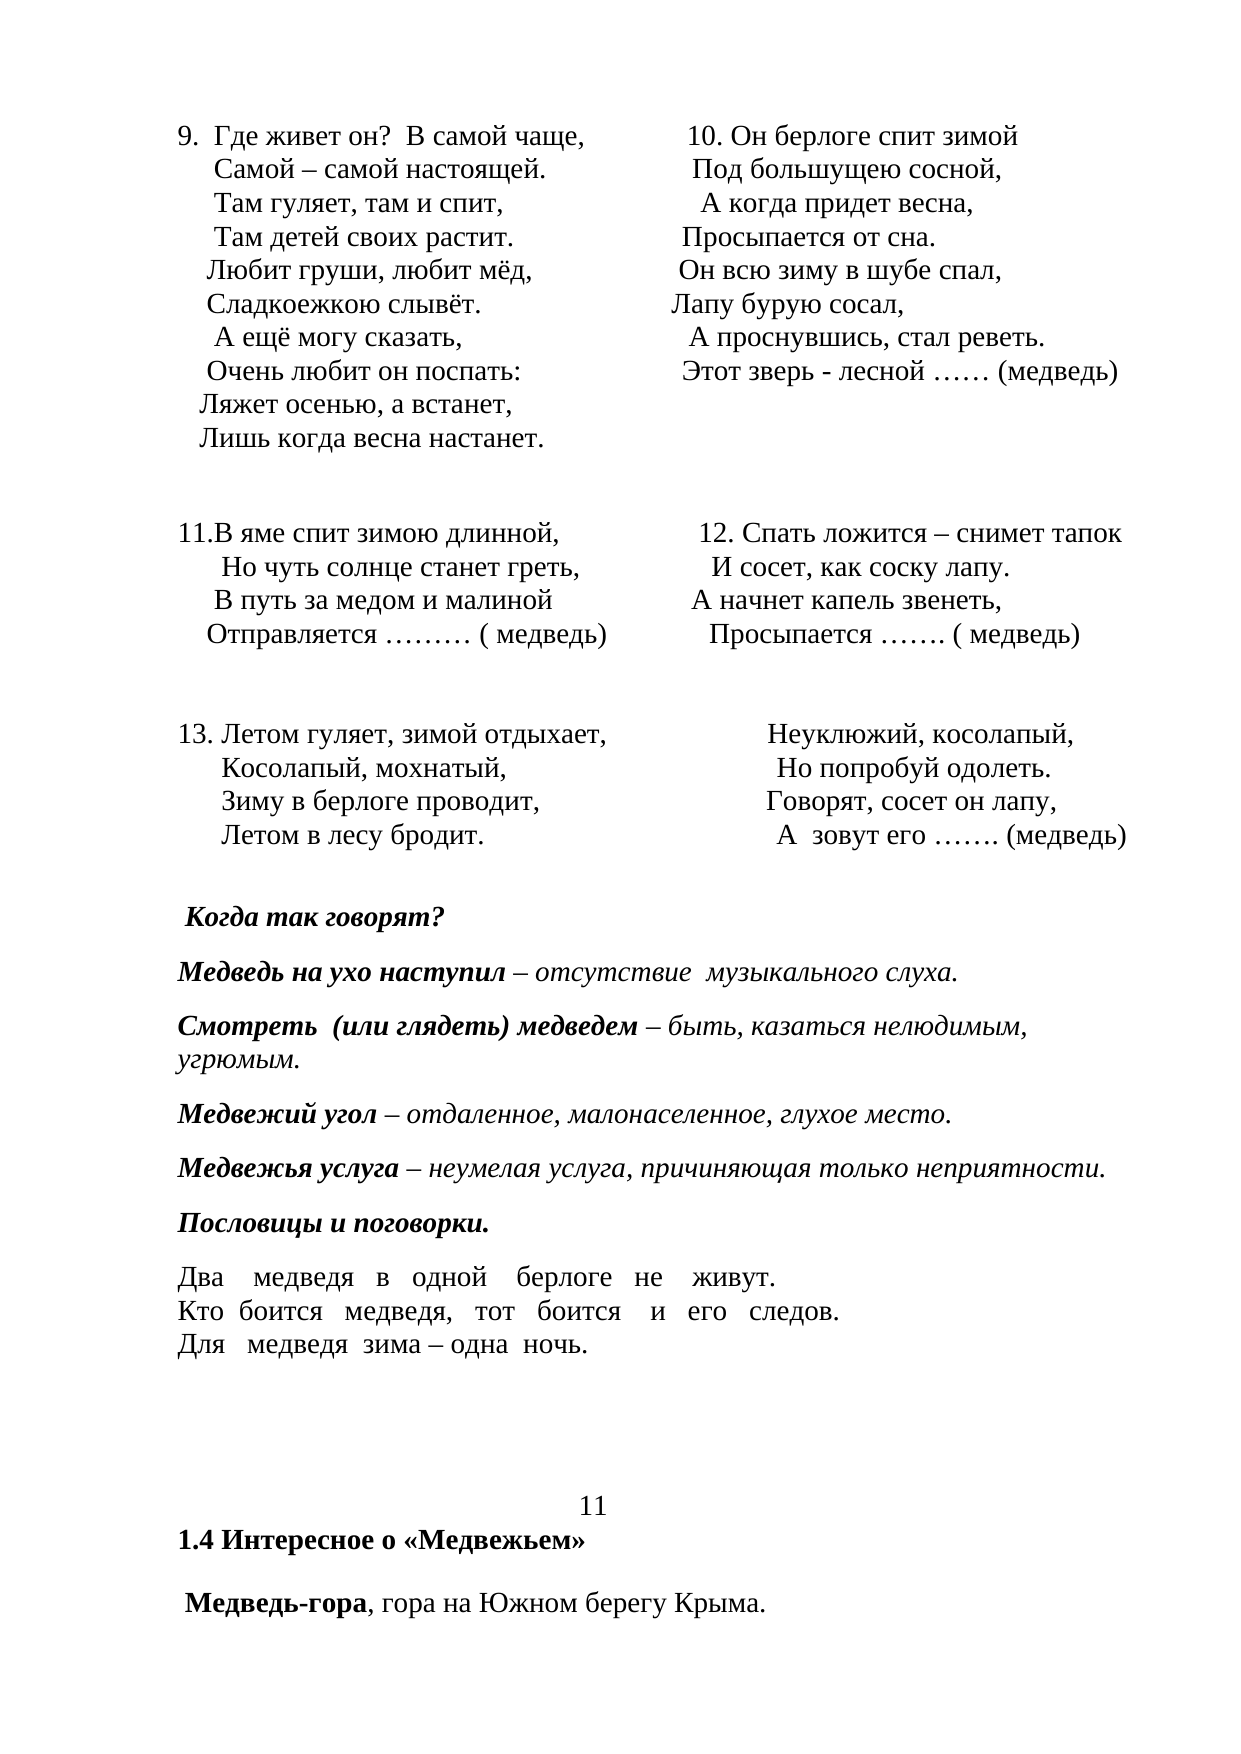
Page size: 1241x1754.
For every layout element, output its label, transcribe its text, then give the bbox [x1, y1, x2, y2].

text А ещё могу сказать, А проснувшись, стал реветь. [177, 319, 1152, 353]
text Медведь-гора, гора на Южном берегу Крыма. [177, 1585, 1152, 1618]
text Медвежья услуга – неумелая услуга, причиняющая только неприятности. [177, 1150, 1152, 1184]
text Лишь когда весна настанет. [177, 420, 1152, 482]
text 1.4 Интересное о «Медвежьем» [177, 1522, 1152, 1556]
text Очень любит он поспать: Этот зверь - лесной …… (медведь) [177, 353, 1152, 386]
text Два медведя в одной берлоге не живут. [177, 1259, 1152, 1293]
text Но чуть солнце станет греть, И сосет, как соску лапу. [177, 549, 1152, 582]
text Медвежий угол – отдаленное, малонаселенное, глухое место. [177, 1096, 1152, 1129]
text Пословицы и поговорки. [177, 1205, 1152, 1238]
text Отправляется ……… ( медведь) Просыпается ……. ( медведь) [177, 616, 1152, 649]
text Для медведя зима – одна ночь. [177, 1326, 1152, 1360]
text Ляжет осенью, а встанет, [177, 386, 1152, 420]
text Летом в лесу бродит. А зовут его ……. (медведь) [177, 817, 1152, 851]
text 11.В яме спит зимою длинной, 12. Спать ложится – снимет тапок [177, 515, 1152, 549]
text Зиму в берлоге проводит, Говорят, сосет он лапу, [177, 783, 1152, 817]
text Там детей своих растит. Просыпается от сна. [177, 219, 1152, 252]
text Там гуляет, там и спит, А когда придет весна, [177, 185, 1152, 219]
text Кто боится медведя, тот боится и его следов. [177, 1293, 1152, 1326]
text Любит груши, любит мёд, Он всю зиму в шубе спал, [177, 252, 1152, 286]
text В путь за медом и малиной А начнет капель звенеть, [177, 582, 1152, 616]
text Смотреть (или глядеть) медведем – быть, казаться нелюдимым, угрюмым. [177, 1008, 1152, 1075]
text 9. Где живет он? В самой чаще, 10. Он берлоге спит зимой [177, 118, 1152, 152]
text Косолапый, мохнатый, Но попробуй одолеть. [177, 750, 1152, 783]
text 13. Летом гуляет, зимой отдыхает, Неуклюжий, косолапый, [177, 716, 1152, 750]
text Самой – самой настоящей. Под большущею сосной, [177, 152, 1152, 185]
text 11 [177, 1488, 1152, 1522]
text Медведь на ухо наступил – отсутствие музыкального слуха. [177, 954, 1152, 987]
text Сладкоежкою слывёт. Лапу бурую сосал, [177, 286, 1152, 319]
text Когда так говорят? [177, 899, 1152, 933]
